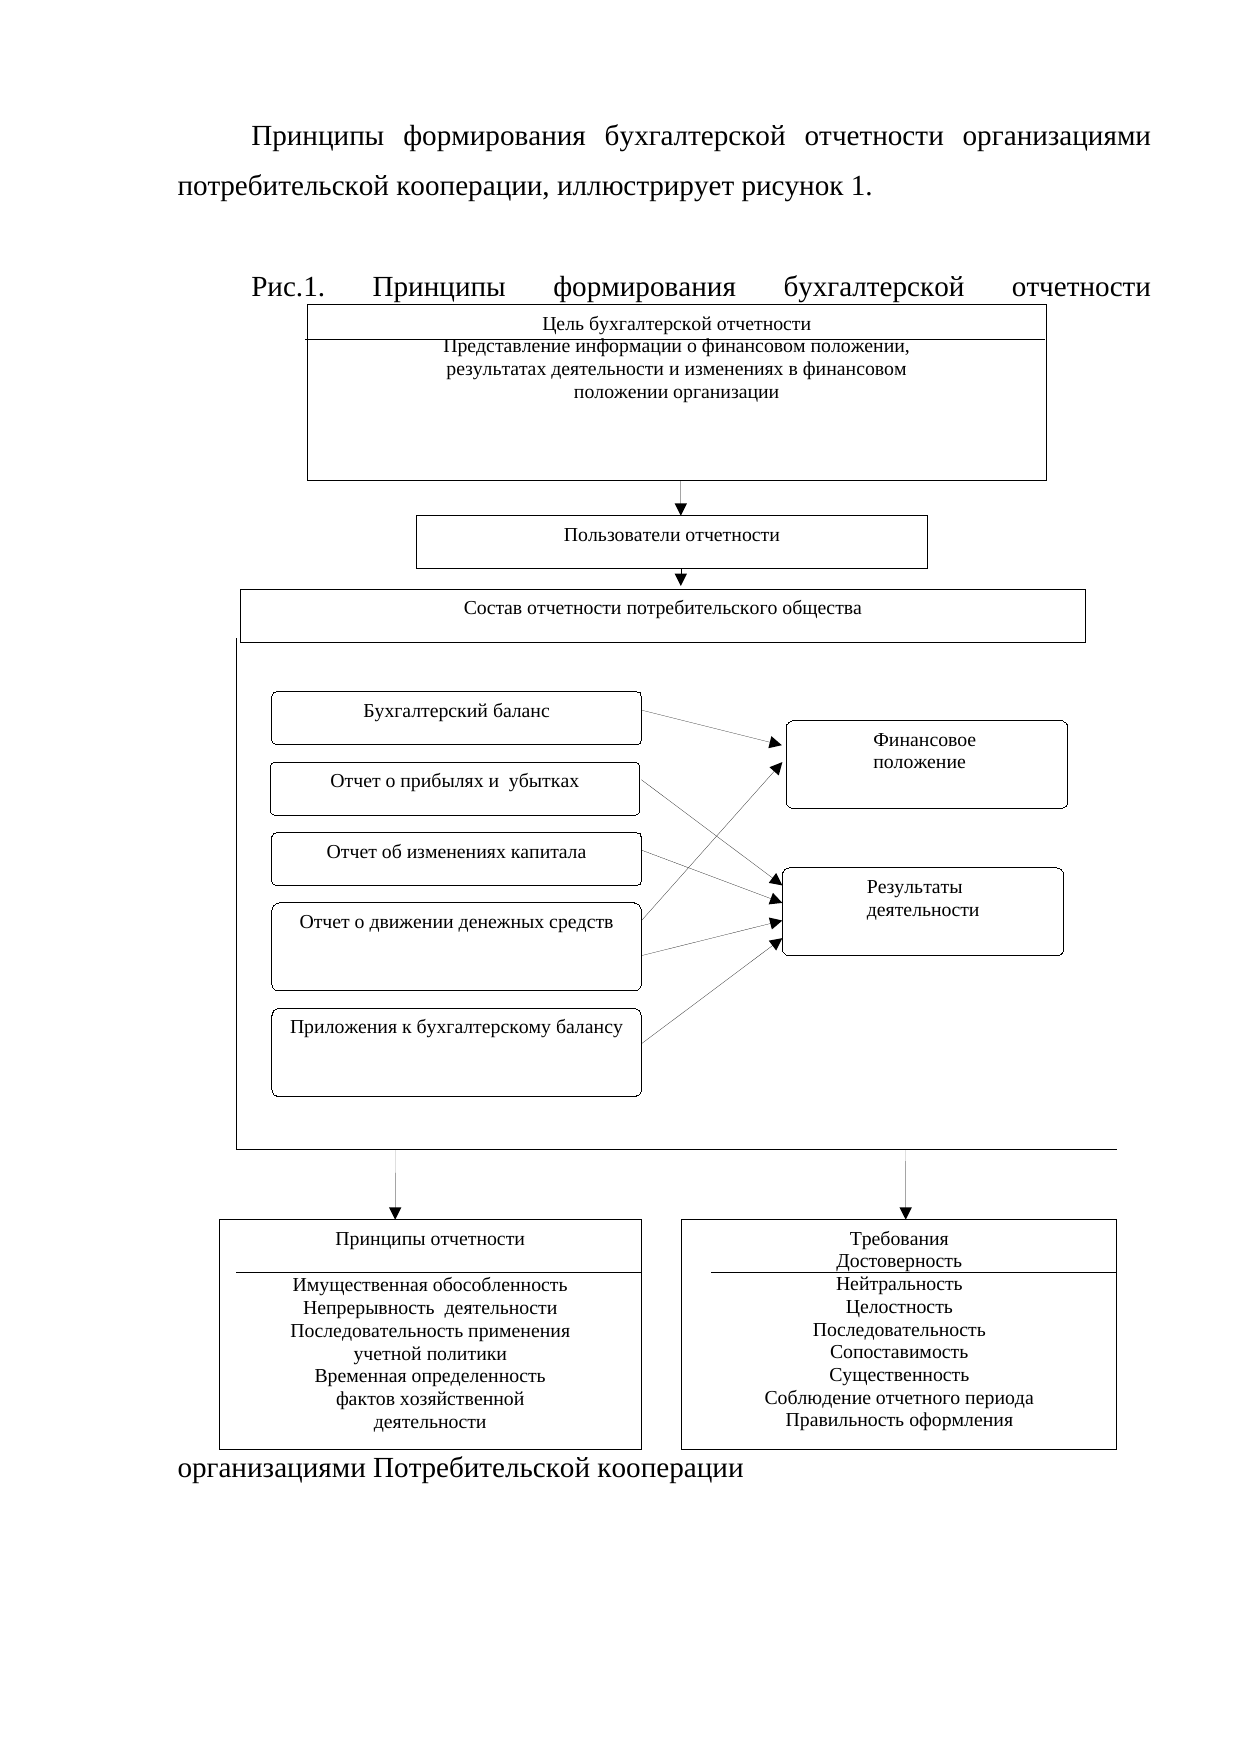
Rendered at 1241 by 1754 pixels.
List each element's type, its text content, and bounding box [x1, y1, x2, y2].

text Рис.1. Принципы формирования бухгалтерской отчетности организациями Потребительской кооперации [177, 269, 1152, 1483]
text Принципы формирования бухгалтерской отчетности организациями потребительской кооперации, иллюстрирует рисунок 1. [177, 118, 1152, 202]
